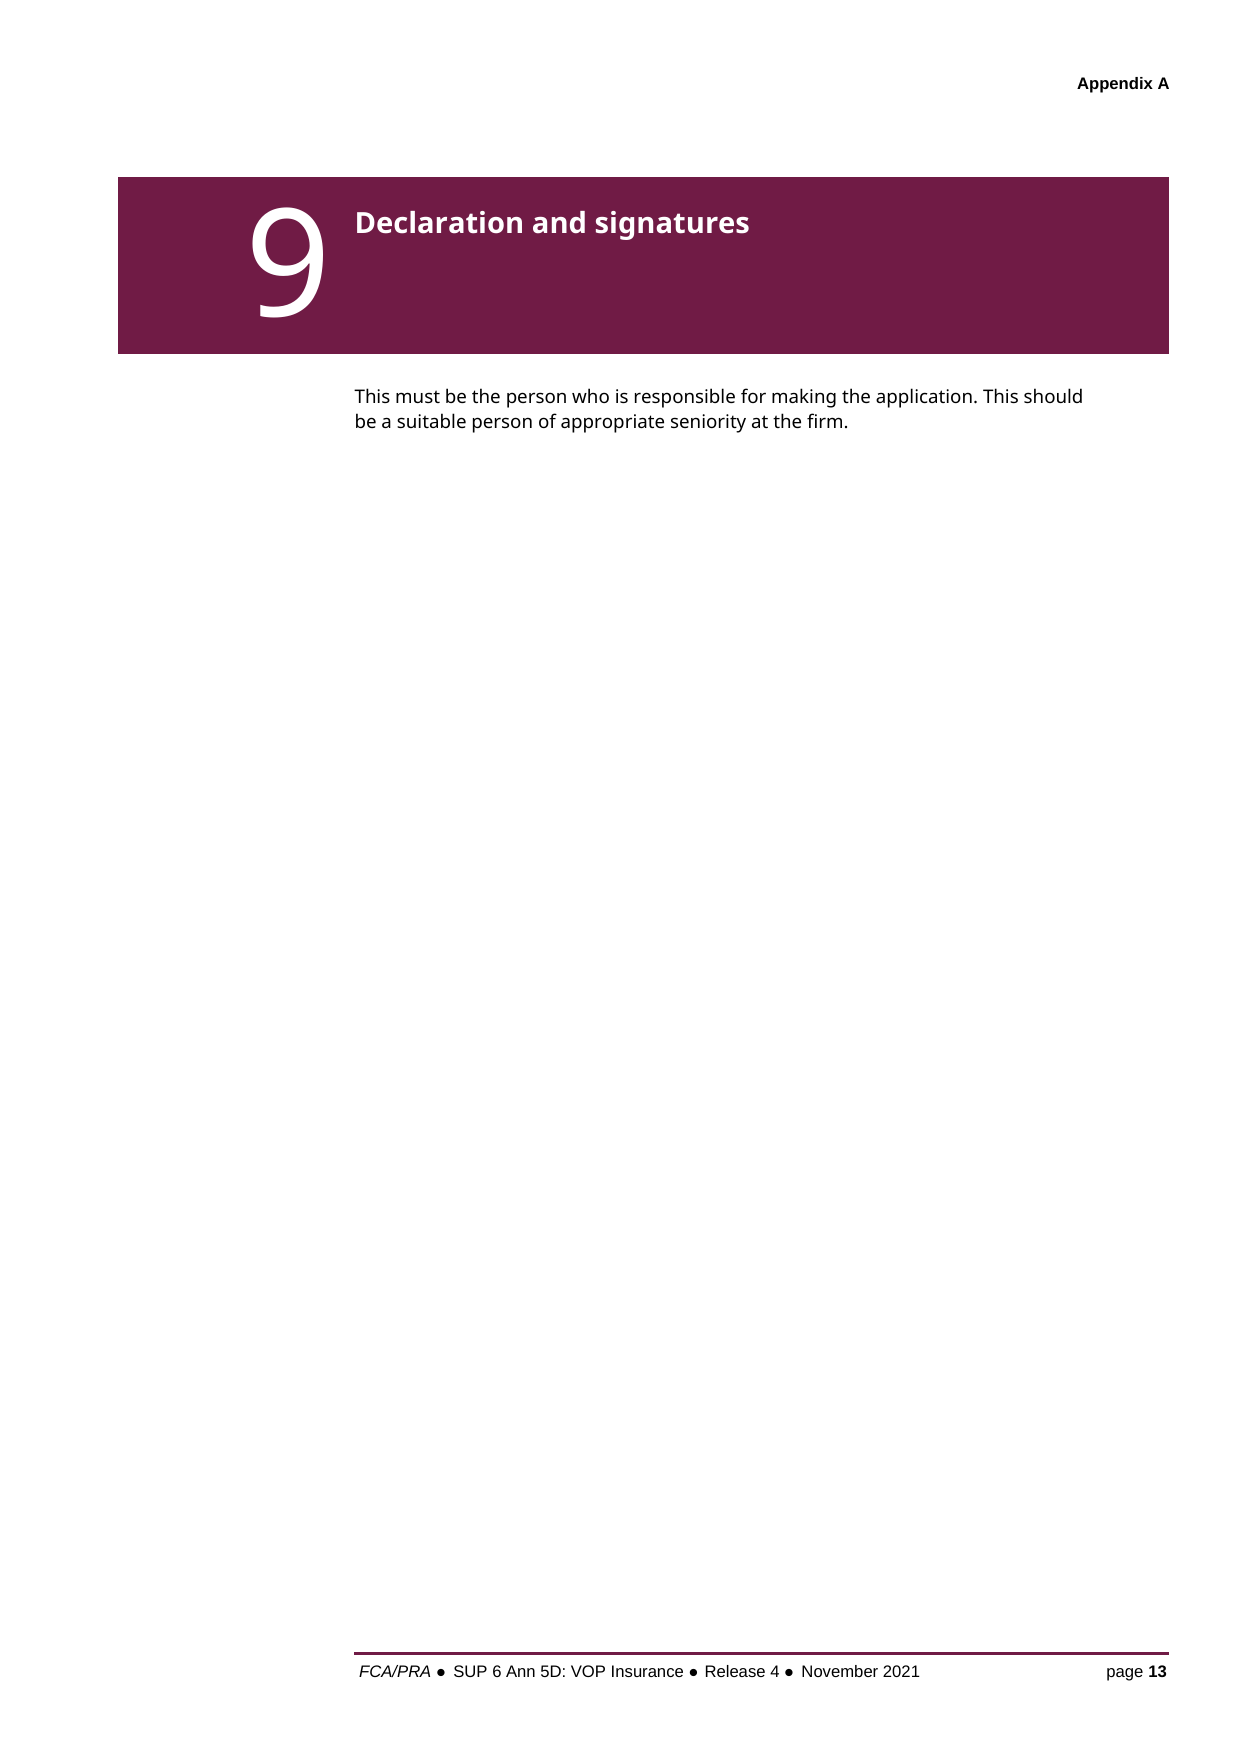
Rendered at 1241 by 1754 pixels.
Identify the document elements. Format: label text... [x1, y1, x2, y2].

table_header 9 [118, 177, 354, 354]
table_header Declaration and signatures [354, 177, 1169, 354]
text This must be the person who is responsible for making the application. This should be a suitable person of appropriate seniority at the firm. [354, 383, 1093, 433]
